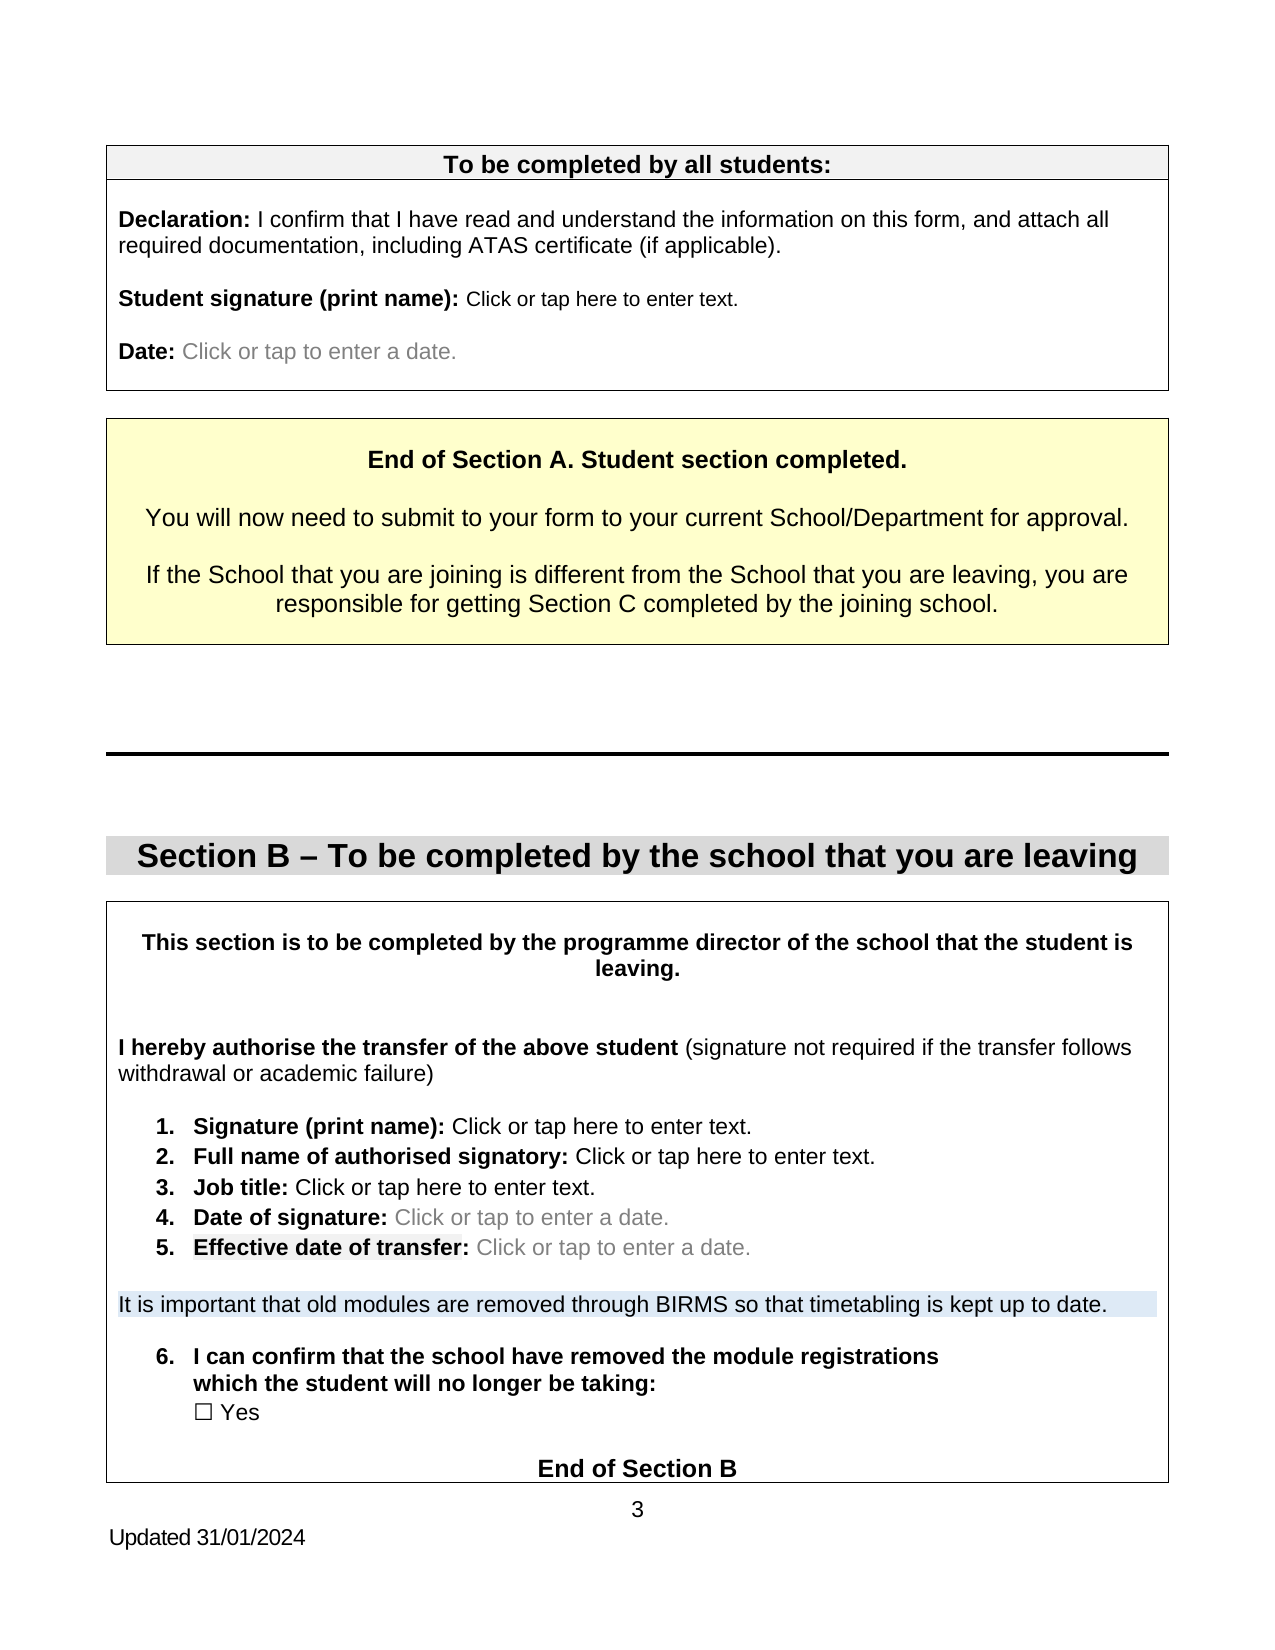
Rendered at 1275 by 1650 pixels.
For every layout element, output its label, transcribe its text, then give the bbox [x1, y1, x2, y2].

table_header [107, 902, 1168, 1482]
subtitle Section B – To be completed by the school that you are leaving [106, 836, 1169, 875]
table_header To be completed by all students: [107, 146, 1168, 178]
table_cell Declaration: I confirm that I have read and understand the information on this form, and attach all required documentation, including ATAS certificate (if applicable). Student signature (print name): Date: [107, 180, 1168, 390]
table_header End of Section A. Student section completed. You will now need to submit to your form to your current School/Department for approval. If the School that you are joining is different from the School that you are leaving, you are responsible for getting Section C completed by the joining school. [107, 419, 1168, 644]
